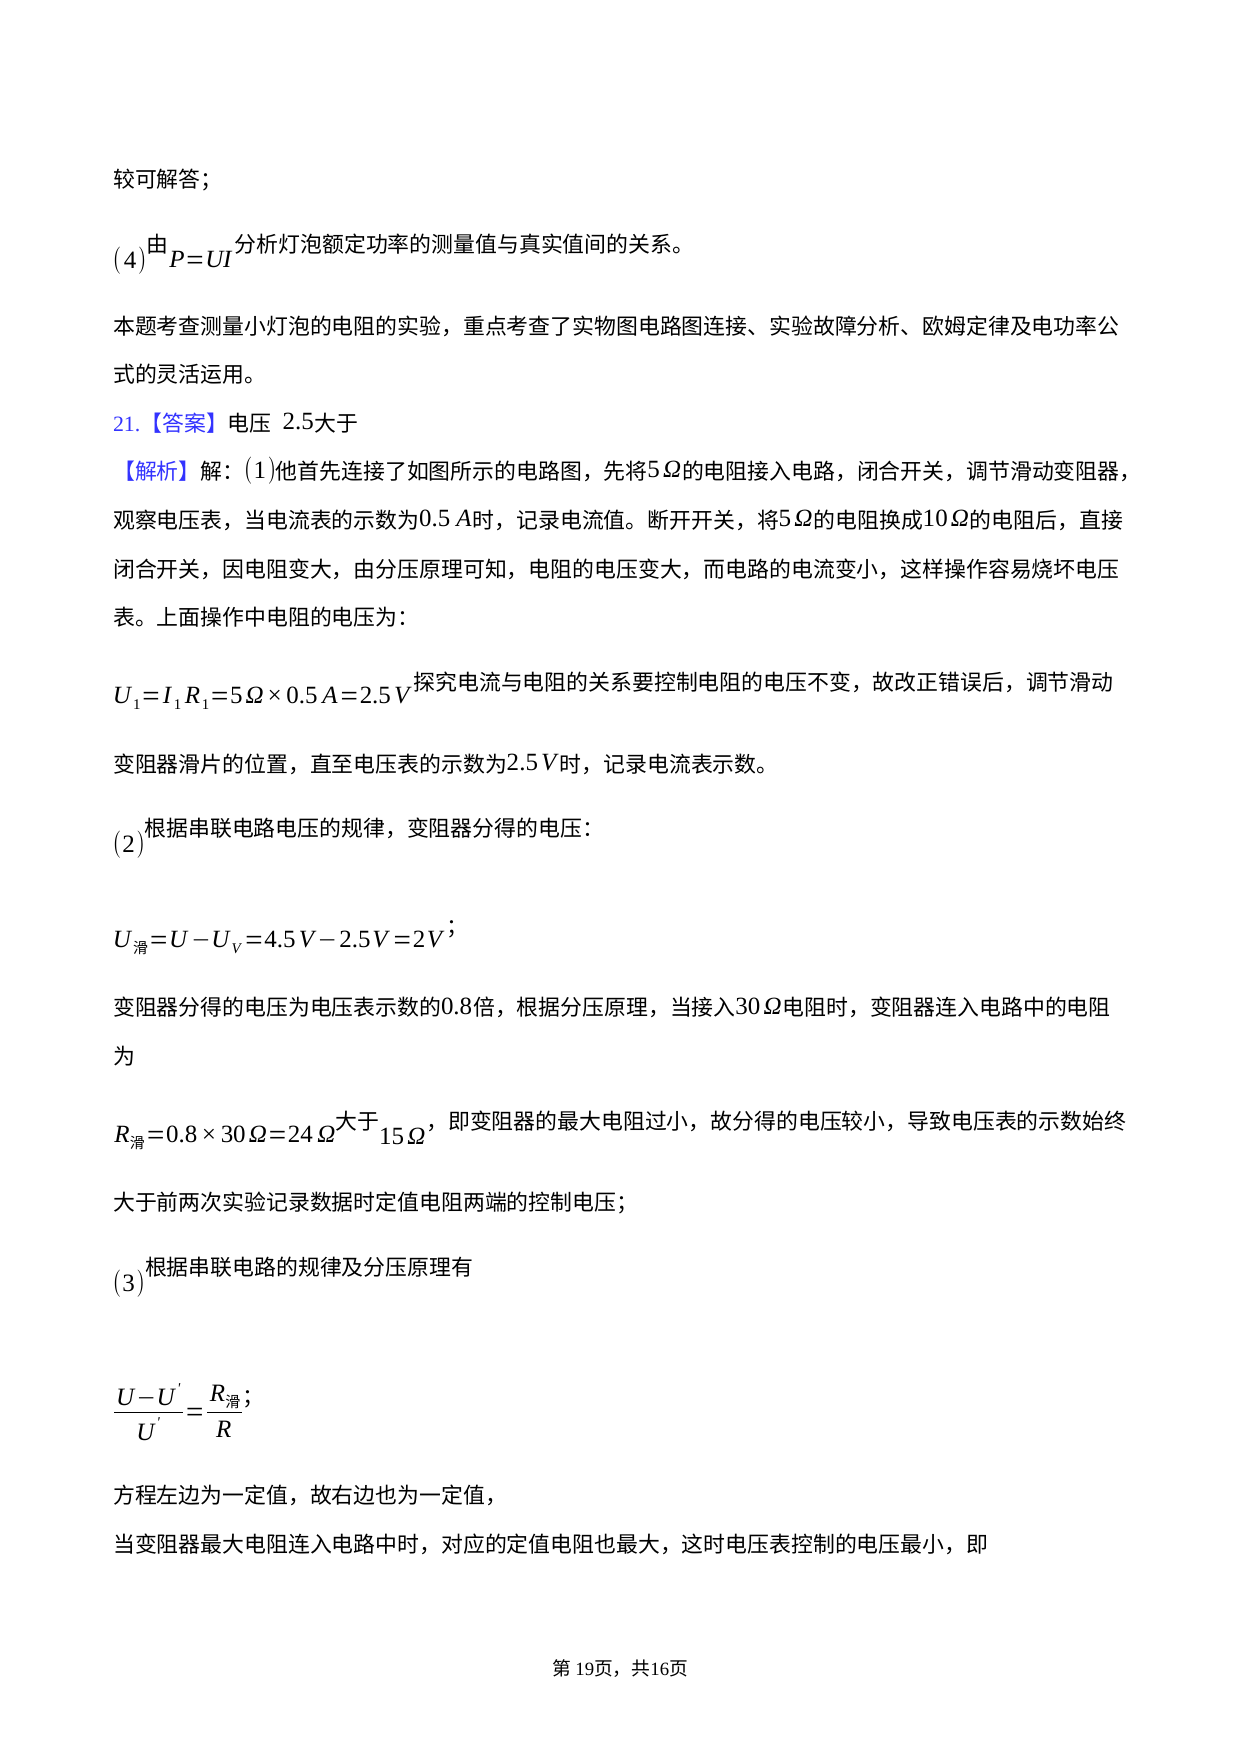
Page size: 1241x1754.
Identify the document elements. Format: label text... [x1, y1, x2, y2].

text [113, 162, 1127, 389]
text 21.【答案】电压 大于 [113, 405, 1127, 438]
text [113, 454, 1127, 1559]
